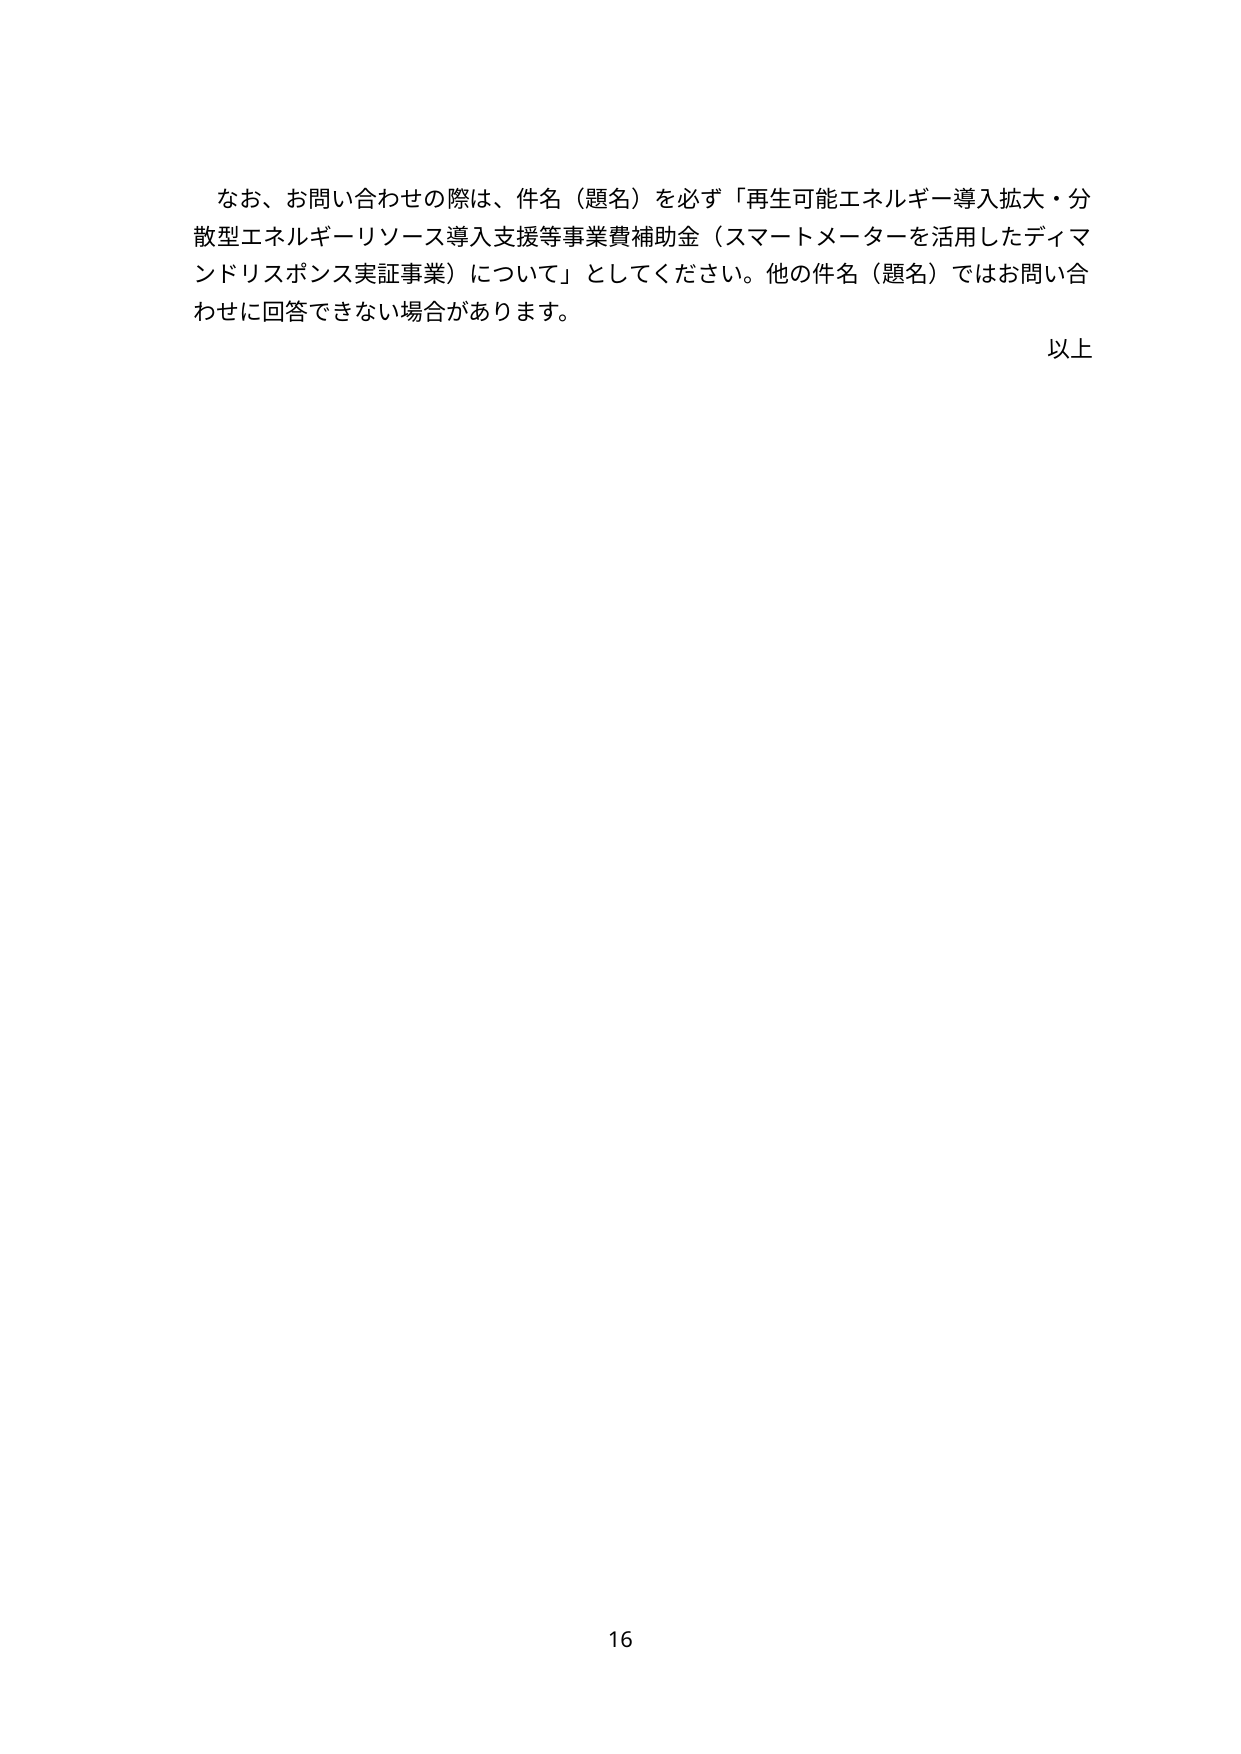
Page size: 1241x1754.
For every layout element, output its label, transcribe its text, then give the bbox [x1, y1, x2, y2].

text 以上 [148, 329, 1092, 367]
text なお、お問い合わせの際は、件名（題名）を必ず「再生可能エネルギー導入拡大・分散型エネルギーリソース導入支援等事業費補助金（スマートメーターを活用したディマンドリスポンス実証事業）について」としてください。他の件名（題名）ではお問い合わせに回答できない場合があります。 [194, 179, 1092, 329]
